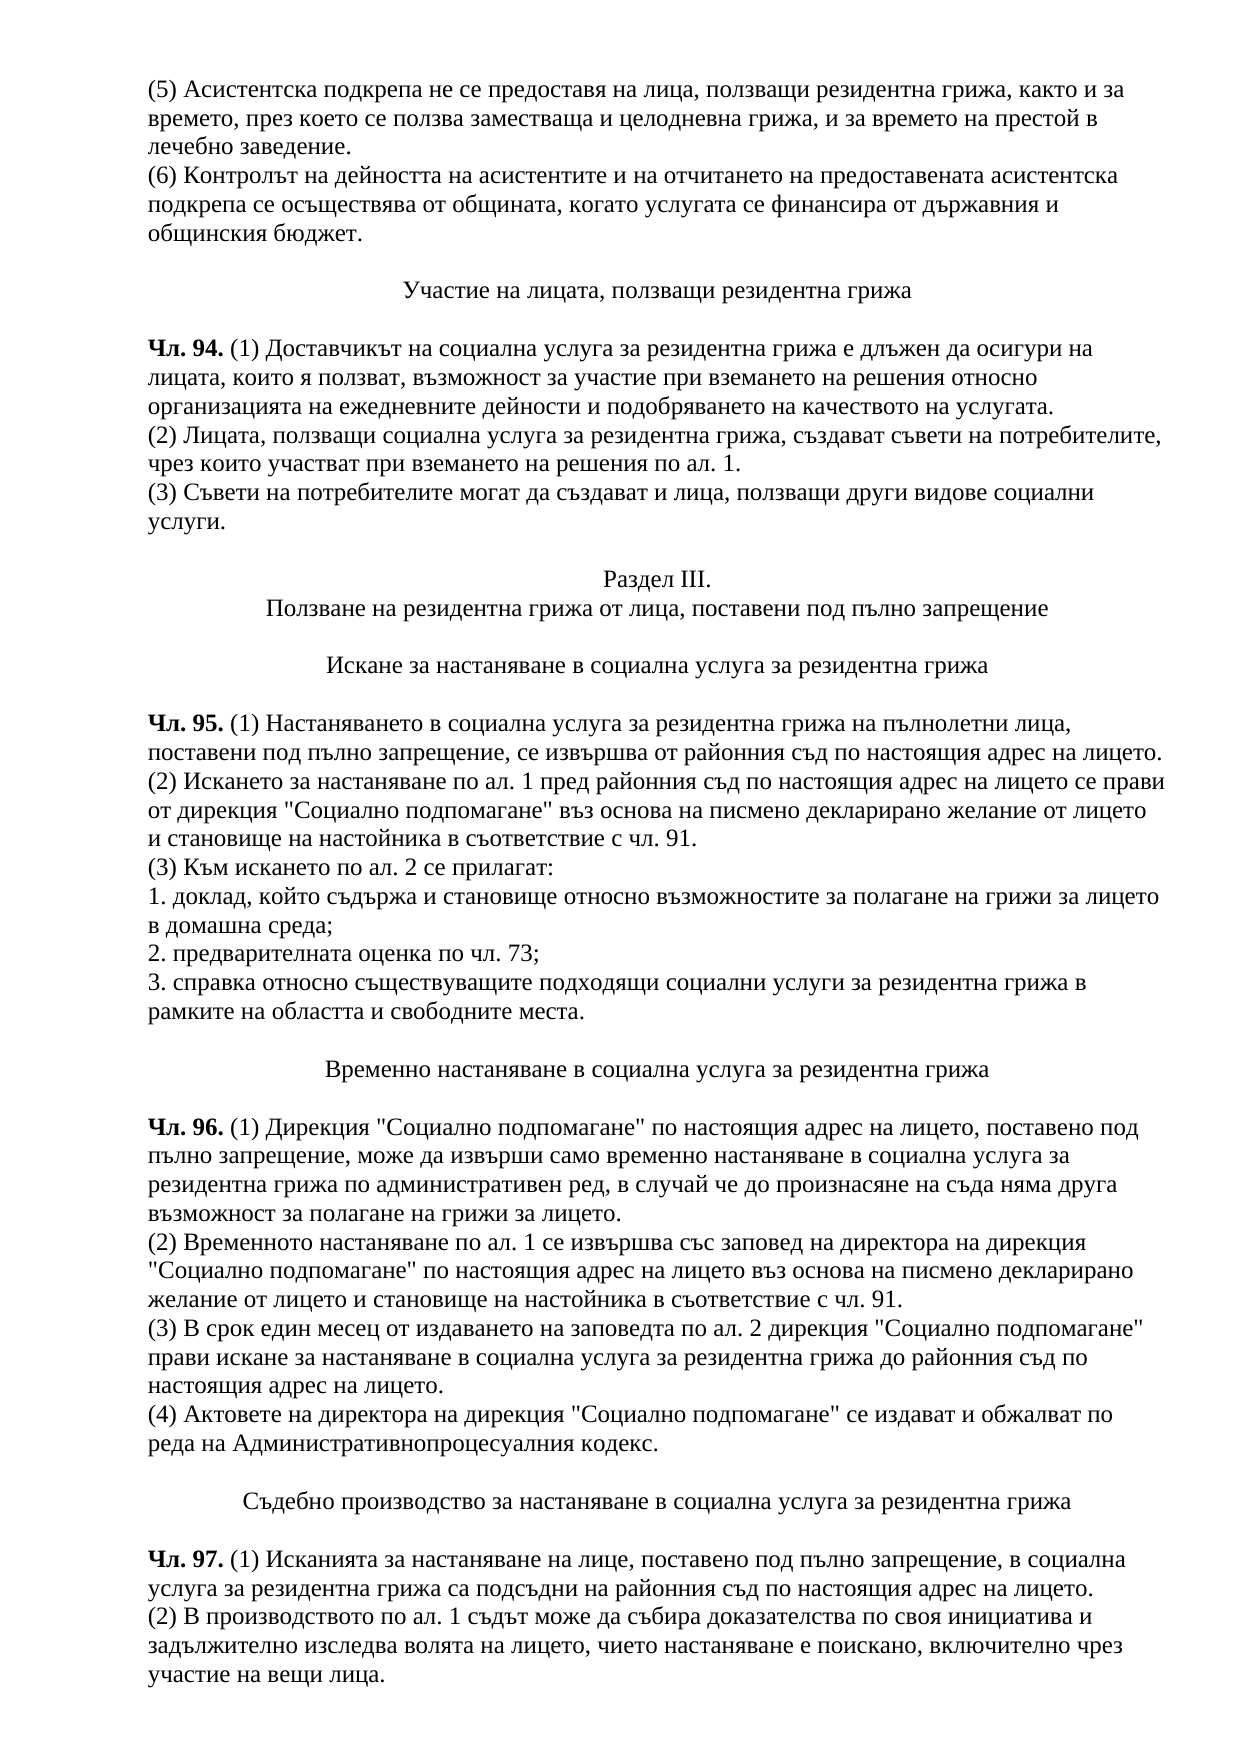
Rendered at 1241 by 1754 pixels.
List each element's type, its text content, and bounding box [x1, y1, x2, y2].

text (2) В производството по ал. 1 съдът може да събира доказателства по своя инициатива и задължително изследва волята на лицето, чието настаняване е поискано, включително чрез участие на вещи лица. [148, 1601, 1167, 1688]
text 1. доклад, който съдържа и становище относно възможностите за полагане на грижи за лицето в домашна среда; [148, 881, 1167, 938]
text (5) Асистентска подкрепа не се предоставя на лица, ползващи резидентна грижа, както и за времето, през което се ползва заместваща и целодневна грижа, и за времето на престой в лечебно заведение. [148, 74, 1167, 160]
text (4) Актовете на директора на дирекция "Социално подпомагане" се издават и обжалват по реда на Административнопроцесуалния кодекс. [148, 1399, 1167, 1457]
text (3) Към искането по ал. 2 се прилагат: [148, 852, 1167, 881]
text (3) В срок един месец от издаването на заповедта по ал. 2 дирекция "Социално подпомагане" прави искане за настаняване в социална услуга за резидентна грижа до районния съд по настоящия адрес на лицето. [148, 1313, 1167, 1399]
text 2. предварителната оценка по чл. 73; [148, 938, 1167, 967]
text 3. справка относно съществуващите подходящи социални услуги за резидентна грижа в рамките на областта и свободните места. [148, 967, 1167, 1025]
text Чл. 94. (1) Доставчикът на социална услуга за резидентна грижа е длъжен да осигури на лицата, които я ползват, възможност за участие при вземането на решения относно организацията на ежедневните дейности и подобряването на качеството на услугата. [148, 333, 1167, 420]
text (3) Съвети на потребителите могат да създават и лица, ползващи други видове социални услуги. [148, 477, 1167, 535]
text Чл. 96. (1) Дирекция "Социално подпомагане" по настоящия адрес на лицето, поставено под пълно запрещение, може да извърши само временно настаняване в социална услуга за резидентна грижа по административен ред, в случай че до произнасяне на съда няма друга възможност за полагане на грижи за лицето. [148, 1112, 1167, 1227]
text (2) Временното настаняване по ал. 1 се извършва със заповед на директора на дирекция "Социално подпомагане" по настоящия адрес на лицето въз основа на писмено декларирано желание от лицето и становище на настойника в съответствие с чл. 91. [148, 1227, 1167, 1313]
text (2) Искането за настаняване по ал. 1 пред районния съд по настоящия адрес на лицето се прави от дирекция "Социално подпомагане" въз основа на писмено декларирано желание от лицето и становище на настойника в съответствие с чл. 91. [148, 766, 1167, 852]
text Съдебно производство за настаняване в социална услуга за резидентна грижа [148, 1486, 1167, 1515]
text Чл. 95. (1) Настаняването в социална услуга за резидентна грижа на пълнолетни лица, поставени под пълно запрещение, се извършва от районния съд по настоящия адрес на лицето. [148, 708, 1167, 766]
text (6) Контролът на дейността на асистентите и на отчитането на предоставената асистентска подкрепа се осъществява от общината, когато услугата се финансира от държавния и общинския бюджет. [148, 160, 1167, 246]
text Раздел III. Ползване на резидентна грижа от лица, поставени под пълно запрещение [148, 564, 1167, 621]
text Чл. 97. (1) Исканията за настаняване на лице, поставено под пълно запрещение, в социална услуга за резидентна грижа са подсъдни на районния съд по настоящия адрес на лицето. [148, 1544, 1167, 1601]
text Искане за настаняване в социална услуга за резидентна грижа [148, 651, 1167, 679]
text Временно настаняване в социална услуга за резидентна грижа [148, 1054, 1167, 1083]
text (2) Лицата, ползващи социална услуга за резидентна грижа, създават съвети на потребителите, чрез които участват при вземането на решения по ал. 1. [148, 420, 1167, 477]
text Участие на лицата, ползващи резидентна грижа [148, 276, 1167, 304]
